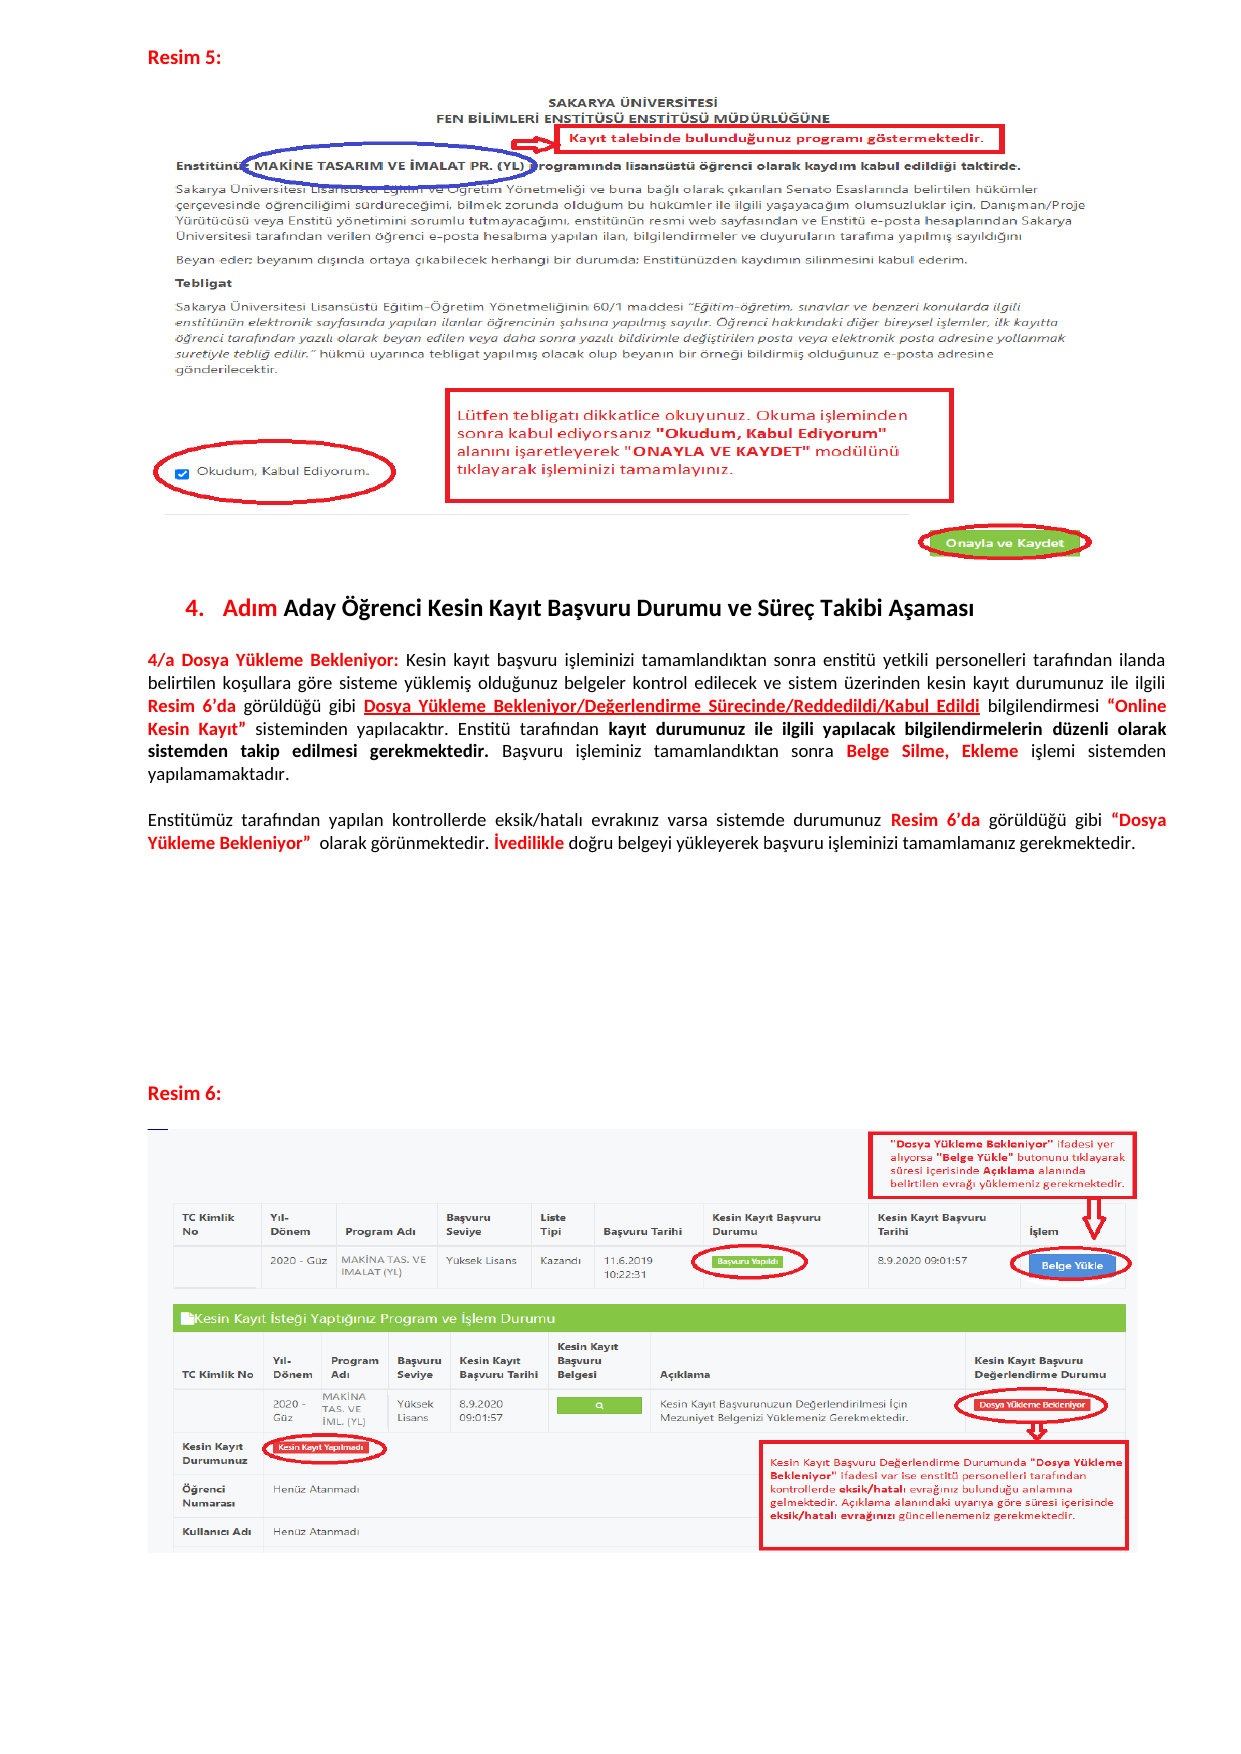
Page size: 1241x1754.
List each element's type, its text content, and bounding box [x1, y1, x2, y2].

text Resim 6: [148, 1080, 1167, 1105]
text 4/a Dosya Yükleme Bekleniyor: Kesin kayıt başvuru işleminizi tamamlandıktan sonra enstitü yetkili personelleri tarafından ilanda belirtilen koşullara göre sisteme yüklemiş olduğunuz belgeler kontrol edilecek ve sistem üzerinden kesin kayıt durumunuz ile ilgili Resim 6’da görüldüğü gibi Dosya Yükleme Bekleniyor/Değerlendirme Sürecinde/Reddedildi/Kabul Edildi bilgilendirmesi “Online Kesin Kayıt” sisteminden yapılacaktır. Enstitü tarafından kayıt durumunuz ile ilgili yapılacak bilgilendirmelerin düzenli olarak sistemden takip edilmesi gerekmektedir. Başvuru işleminiz tamamlandıktan sonra Belge Silme, Ekleme işlemi sistemden yapılamamaktadır. [148, 648, 1167, 786]
text Enstitümüz tarafından yapılan kontrollerde eksik/hatalı evrakınız varsa sistemde durumunuz Resim 6’da görüldüğü gibi “Dosya Yükleme Bekleniyor” olarak görünmektedir. İvedilikle doğru belgeyi yükleyerek başvuru işleminizi tamamlamanız gerekmektedir. [148, 808, 1167, 854]
picture [147, 1129, 1138, 1553]
list Adım Aday Öğrenci Kesin Kayıt Başvuru Durumu ve Süreç Takibi Aşaması [185, 592, 1167, 623]
picture [147, 69, 1134, 567]
